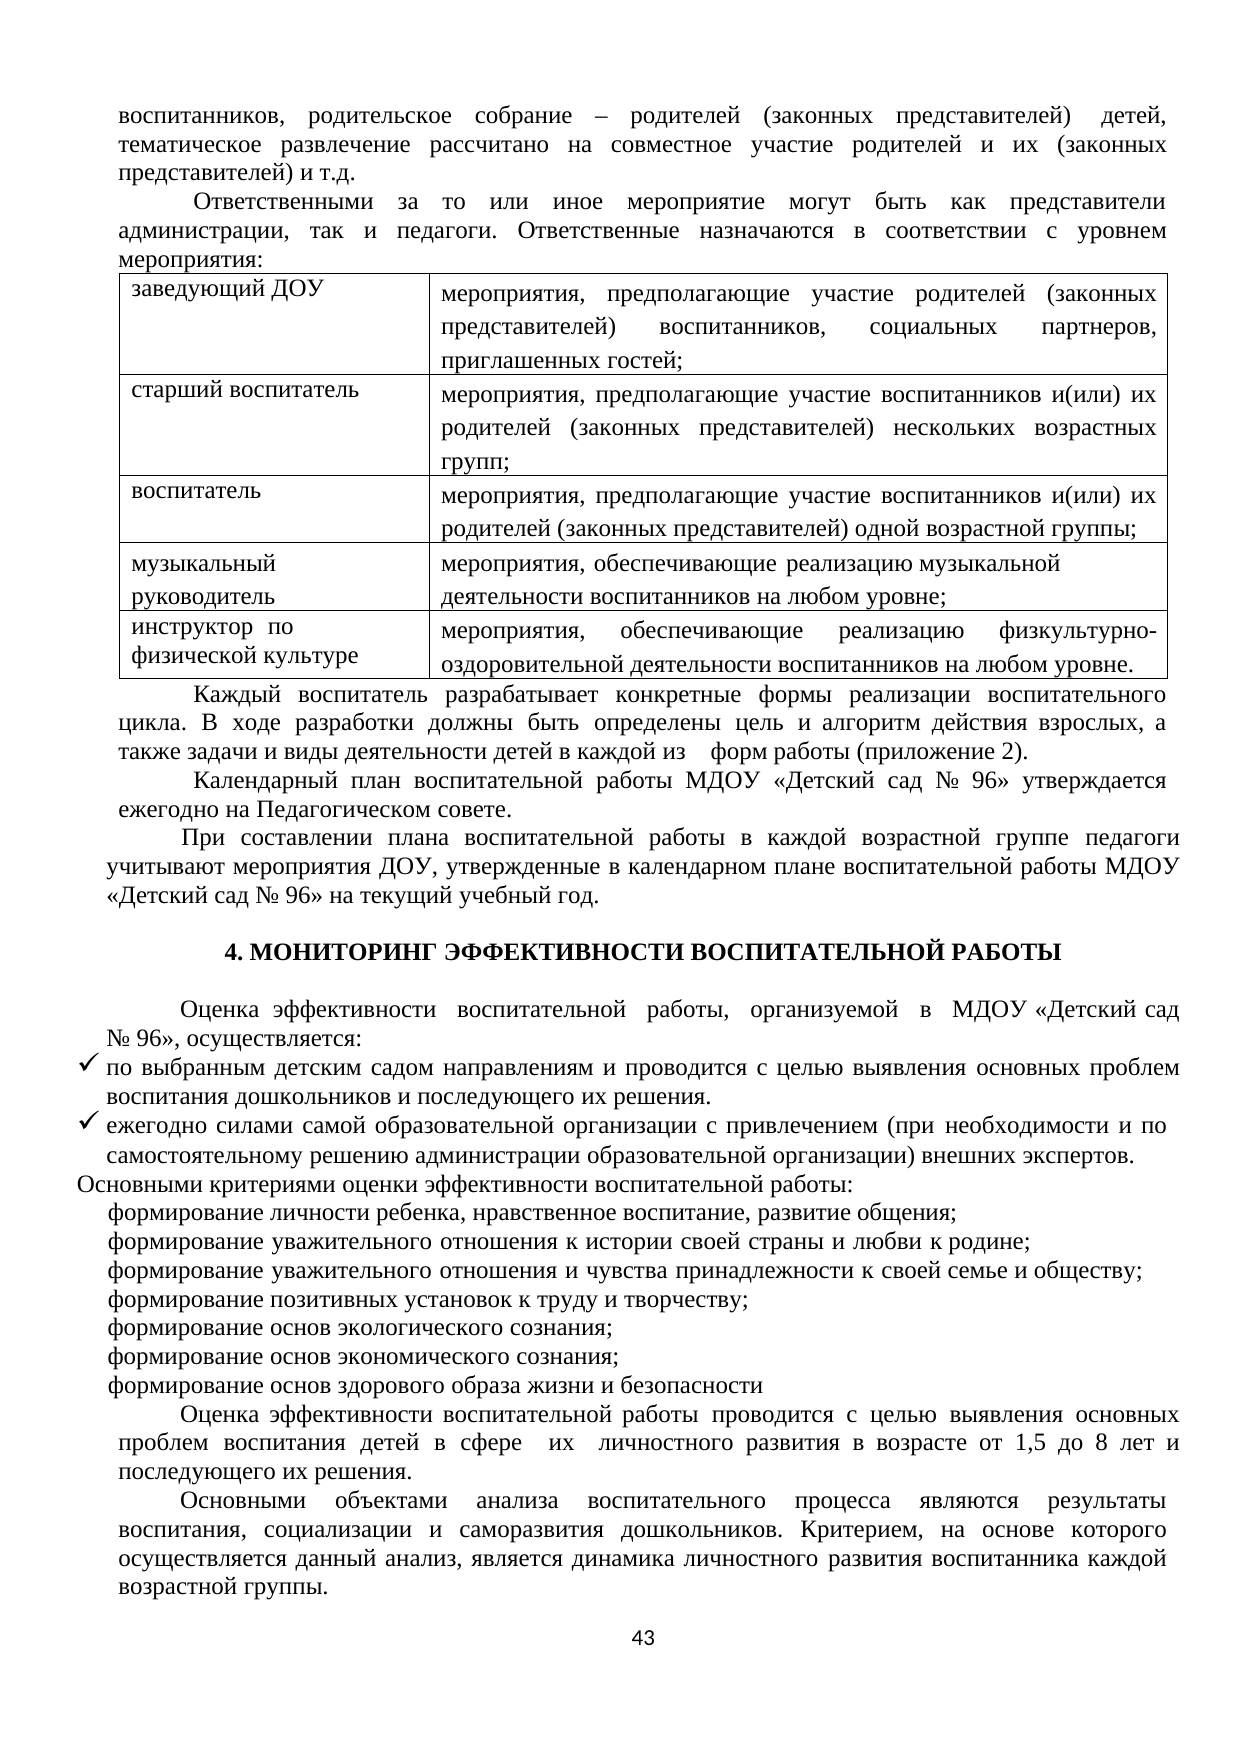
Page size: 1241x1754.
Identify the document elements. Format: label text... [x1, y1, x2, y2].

text  формирование личности ребенка, нравственное воспитание, развитие общения; [77, 1197, 1166, 1226]
text  формирование уважительного отношения и чувства принадлежности к своей семье и обществу; [77, 1255, 1180, 1284]
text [118, 100, 1167, 186]
text Календарный план воспитательной работы МДОУ «Детский сад № 96» утверждается ежегодно на Педагогическом совете. [118, 765, 1167, 822]
table_cell мероприятия, предполагающие участие воспитанников и(или) их родителей (законных представителей) нескольких возрастных групп; [430, 375, 1167, 474]
text Оценка эффективности воспитательной работы проводится с целью выявления основных проблем воспитания детей в сфере их личностного развития в возрасте от 1,5 до 8 лет и последующего их решения. [118, 1399, 1180, 1485]
list ежегодно силами самой образовательной организации с привлечением (при необходимости и по самостоятельному решению администрации образовательной организации) внешних экспертов. [77, 1110, 1167, 1169]
subtitle 4. МОНИТОРИНГ ЭФФЕКТИВНОСТИ ВОСПИТАТЕЛЬНОЙ РАБОТЫ [106, 937, 1180, 966]
table_cell инструктор по физической культуре [120, 611, 429, 678]
table_cell старший воспитатель [120, 375, 429, 474]
table_header мероприятия, предполагающие участие родителей (законных представителей) воспитанников, социальных партнеров, приглашенных гостей; [430, 274, 1167, 373]
text При составлении плана воспитательной работы в каждой возрастной группе педагоги учитывают мероприятия ДОУ, утвержденные в календарном плане воспитательной работы МДОУ «Детский сад № 96» на текущий учебный год. [106, 822, 1180, 909]
table_header заведующий ДОУ [120, 274, 429, 373]
text Ответственными за то или иное мероприятие могут быть как представители администрации, так и педагоги. Ответственные назначаются в соответствии с уровнем мероприятия: [118, 186, 1167, 272]
table_cell воспитатель [120, 476, 429, 542]
text  формирование уважительного отношения к истории своей страны и любви к родине; [77, 1226, 1180, 1255]
text Оценка эффективности воспитательной работы, организуемой в МДОУ «Детский сад № 96», осуществляется: [106, 994, 1180, 1052]
text  формирование основ экологического сознания; [77, 1312, 1180, 1341]
text  формирование позитивных установок к труду и творчеству; [77, 1284, 1180, 1312]
text  формирование основ здорового образа жизни и безопасности [77, 1370, 1180, 1399]
text  формирование основ экономического сознания; [77, 1341, 1180, 1370]
text Основными объектами анализа воспитательного процесса являются результаты воспитания, социализации и саморазвития дошкольников. Критерием, на основе которого осуществляется данный анализ, является динамика личностного развития воспитанника каждой возрастной группы. [118, 1485, 1167, 1600]
table_cell мероприятия, предполагающие участие воспитанников и(или) их родителей (законных представителей) одной возрастной группы; [430, 476, 1167, 542]
text Основными критериями оценки эффективности воспитательной работы: [77, 1169, 1180, 1197]
list по выбранным детским садом направлениям и проводится с целью выявления основных проблем воспитания дошкольников и последующего их решения. [77, 1052, 1180, 1110]
table_cell мероприятия, обеспечивающие реализацию музыкальной деятельности воспитанников на любом уровне; [430, 543, 1167, 610]
text Каждый воспитатель разрабатывает конкретные формы реализации воспитательного цикла. В ходе разработки должны быть определены цель и алгоритм действия взрослых, а также задачи и виды деятельности детей в каждой из форм работы (приложение 2). [118, 679, 1167, 765]
table_cell музыкальный руководитель [120, 543, 429, 610]
table_cell мероприятия, обеспечивающие реализацию физкультурно-оздоровительной деятельности воспитанников на любом уровне. [430, 611, 1167, 678]
